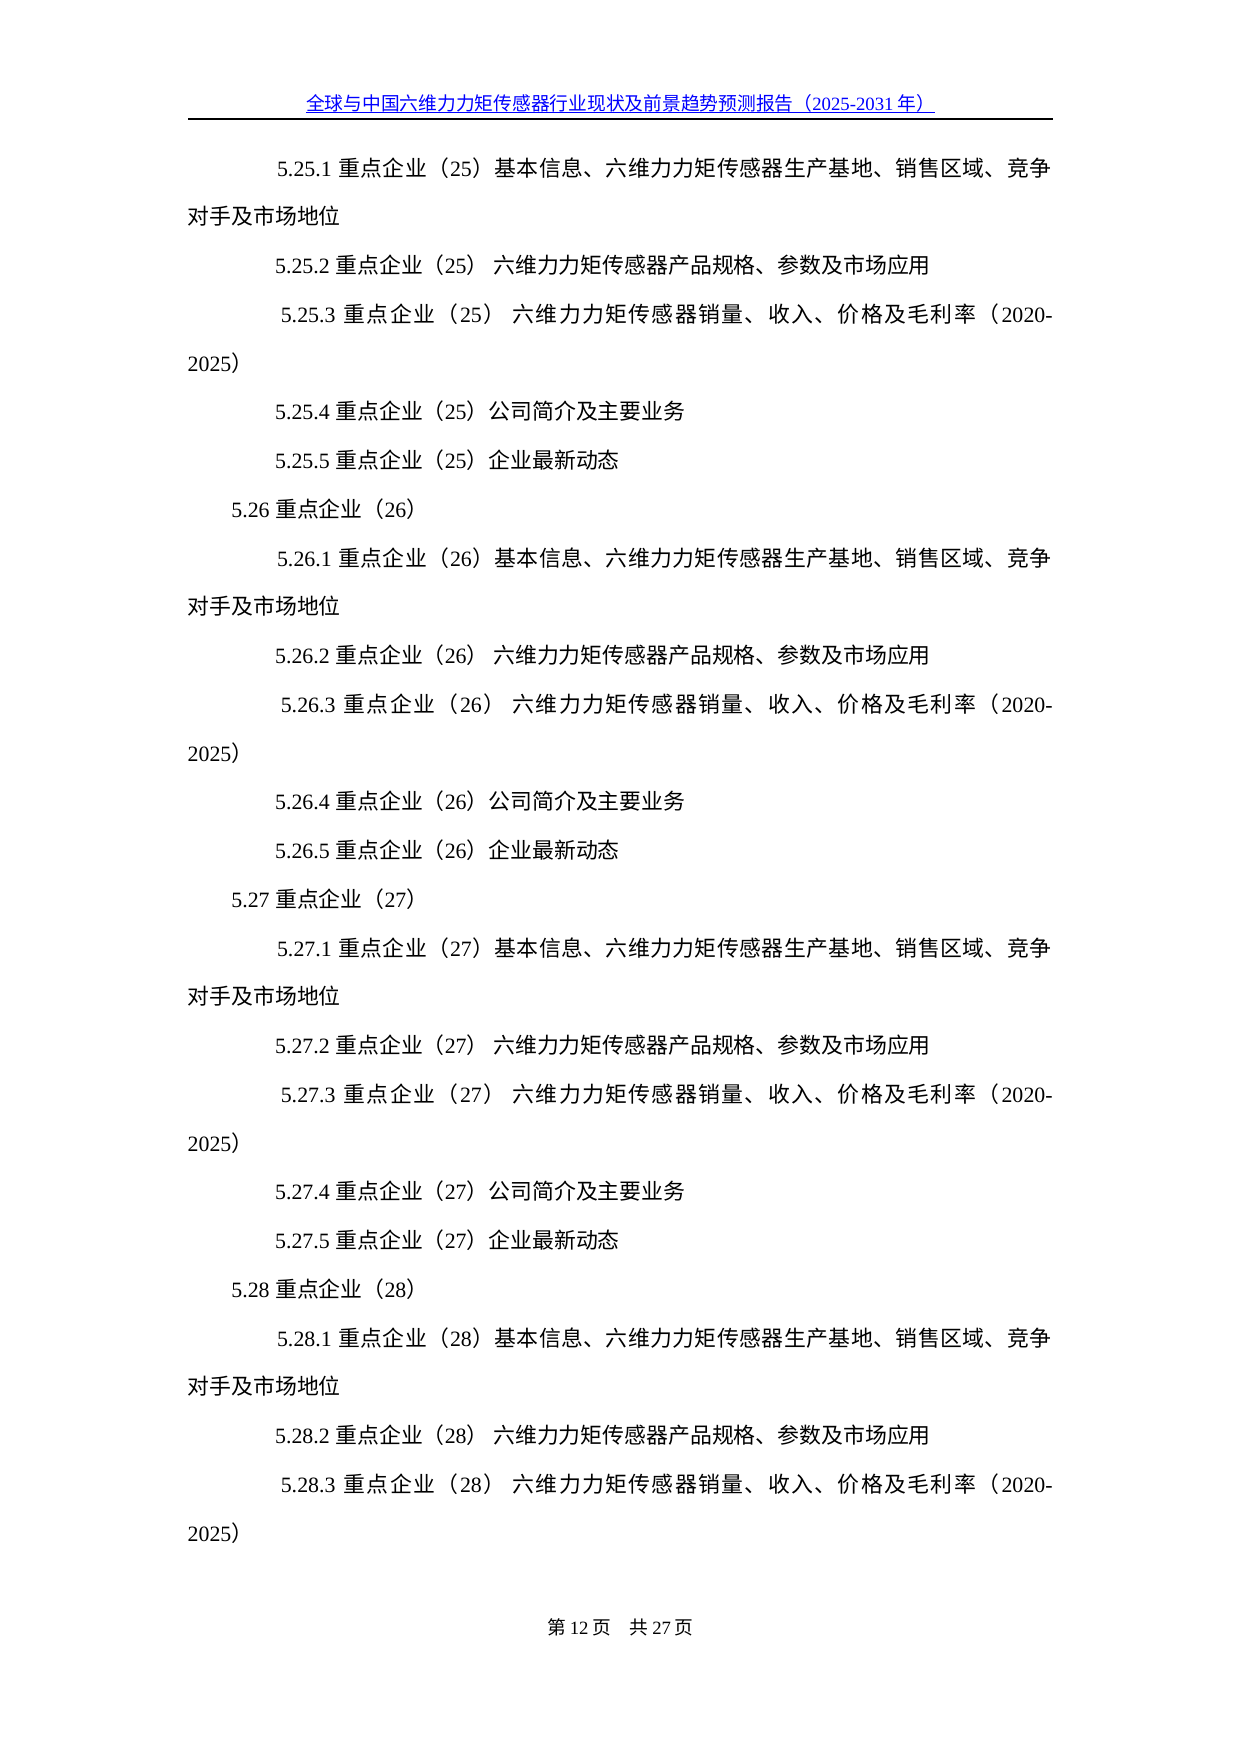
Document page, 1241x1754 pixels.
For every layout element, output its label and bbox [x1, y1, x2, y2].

text [187, 150, 1053, 1548]
